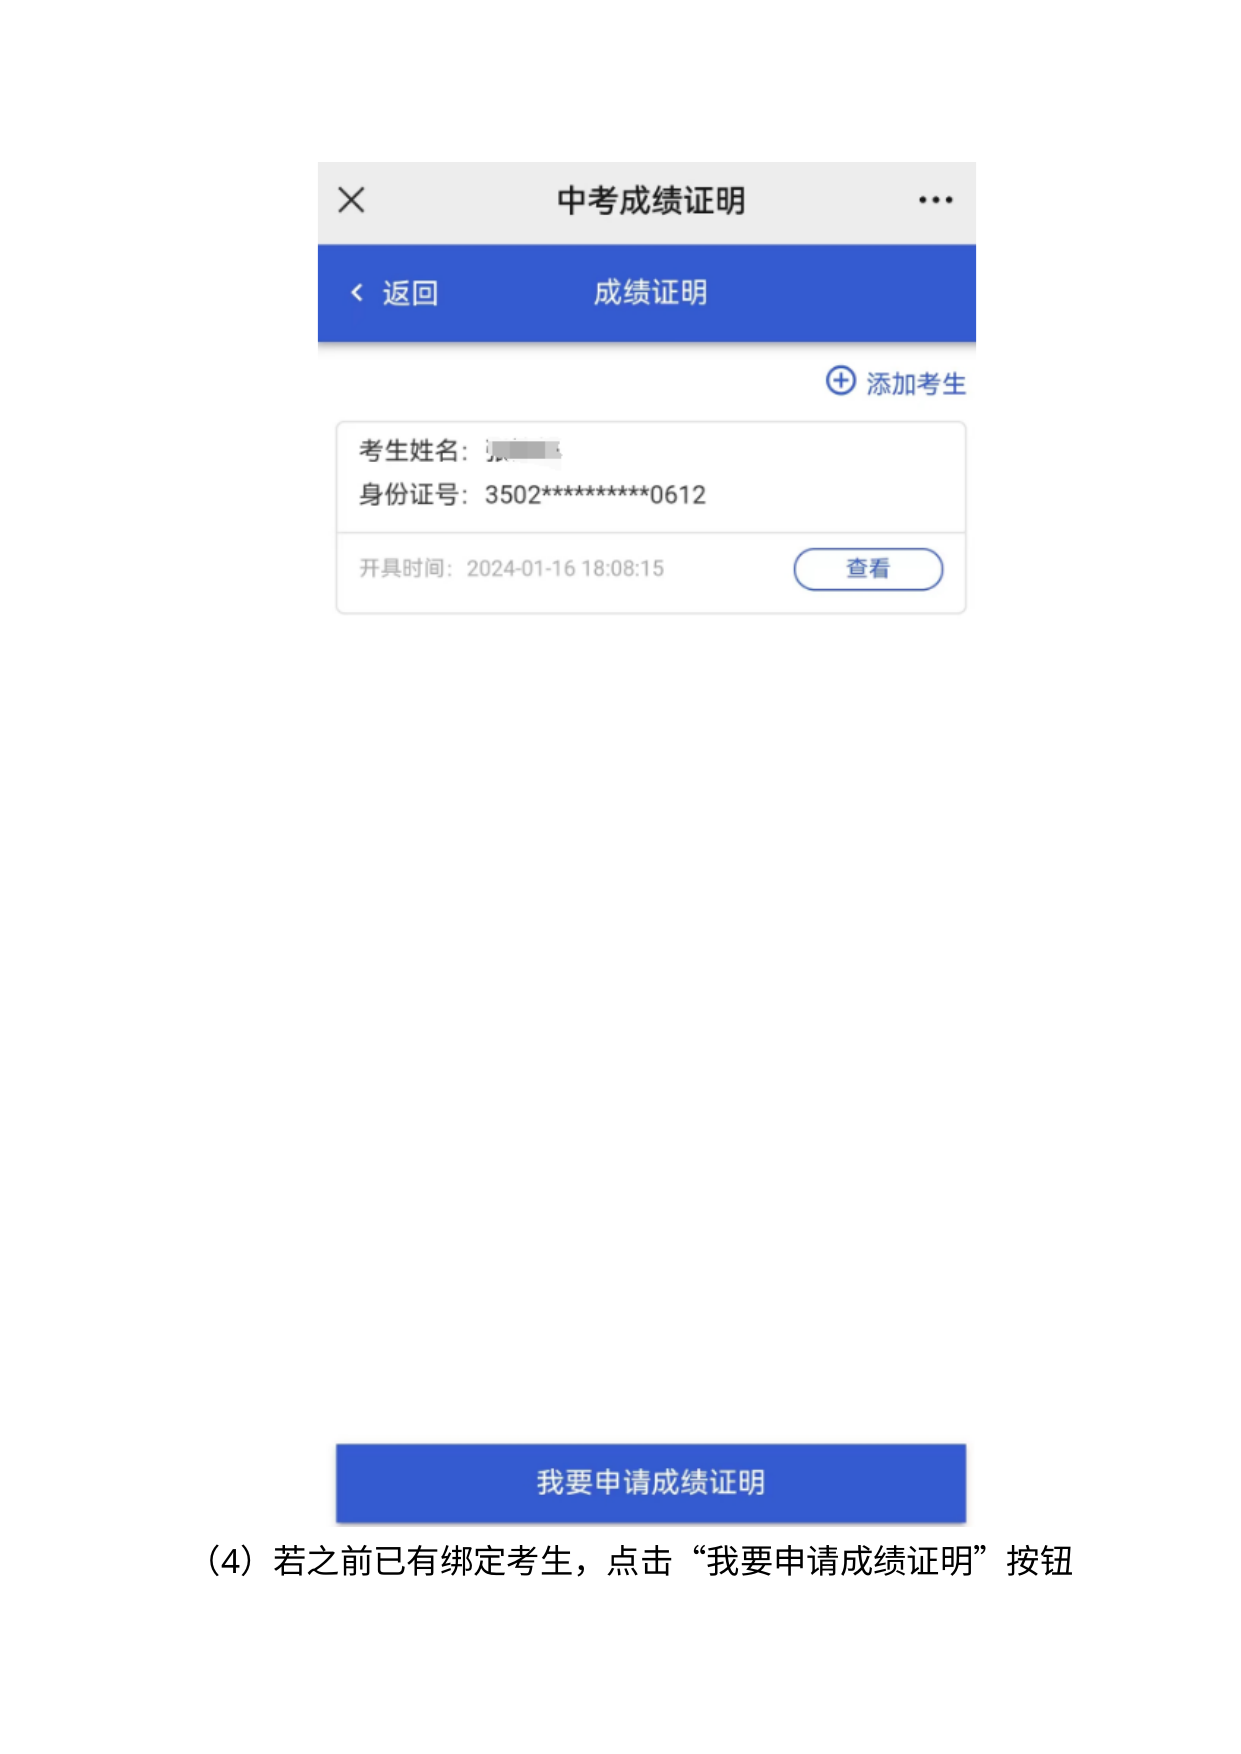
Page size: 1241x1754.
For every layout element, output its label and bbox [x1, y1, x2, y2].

list [187, 1527, 1106, 1592]
picture [317, 162, 977, 1527]
